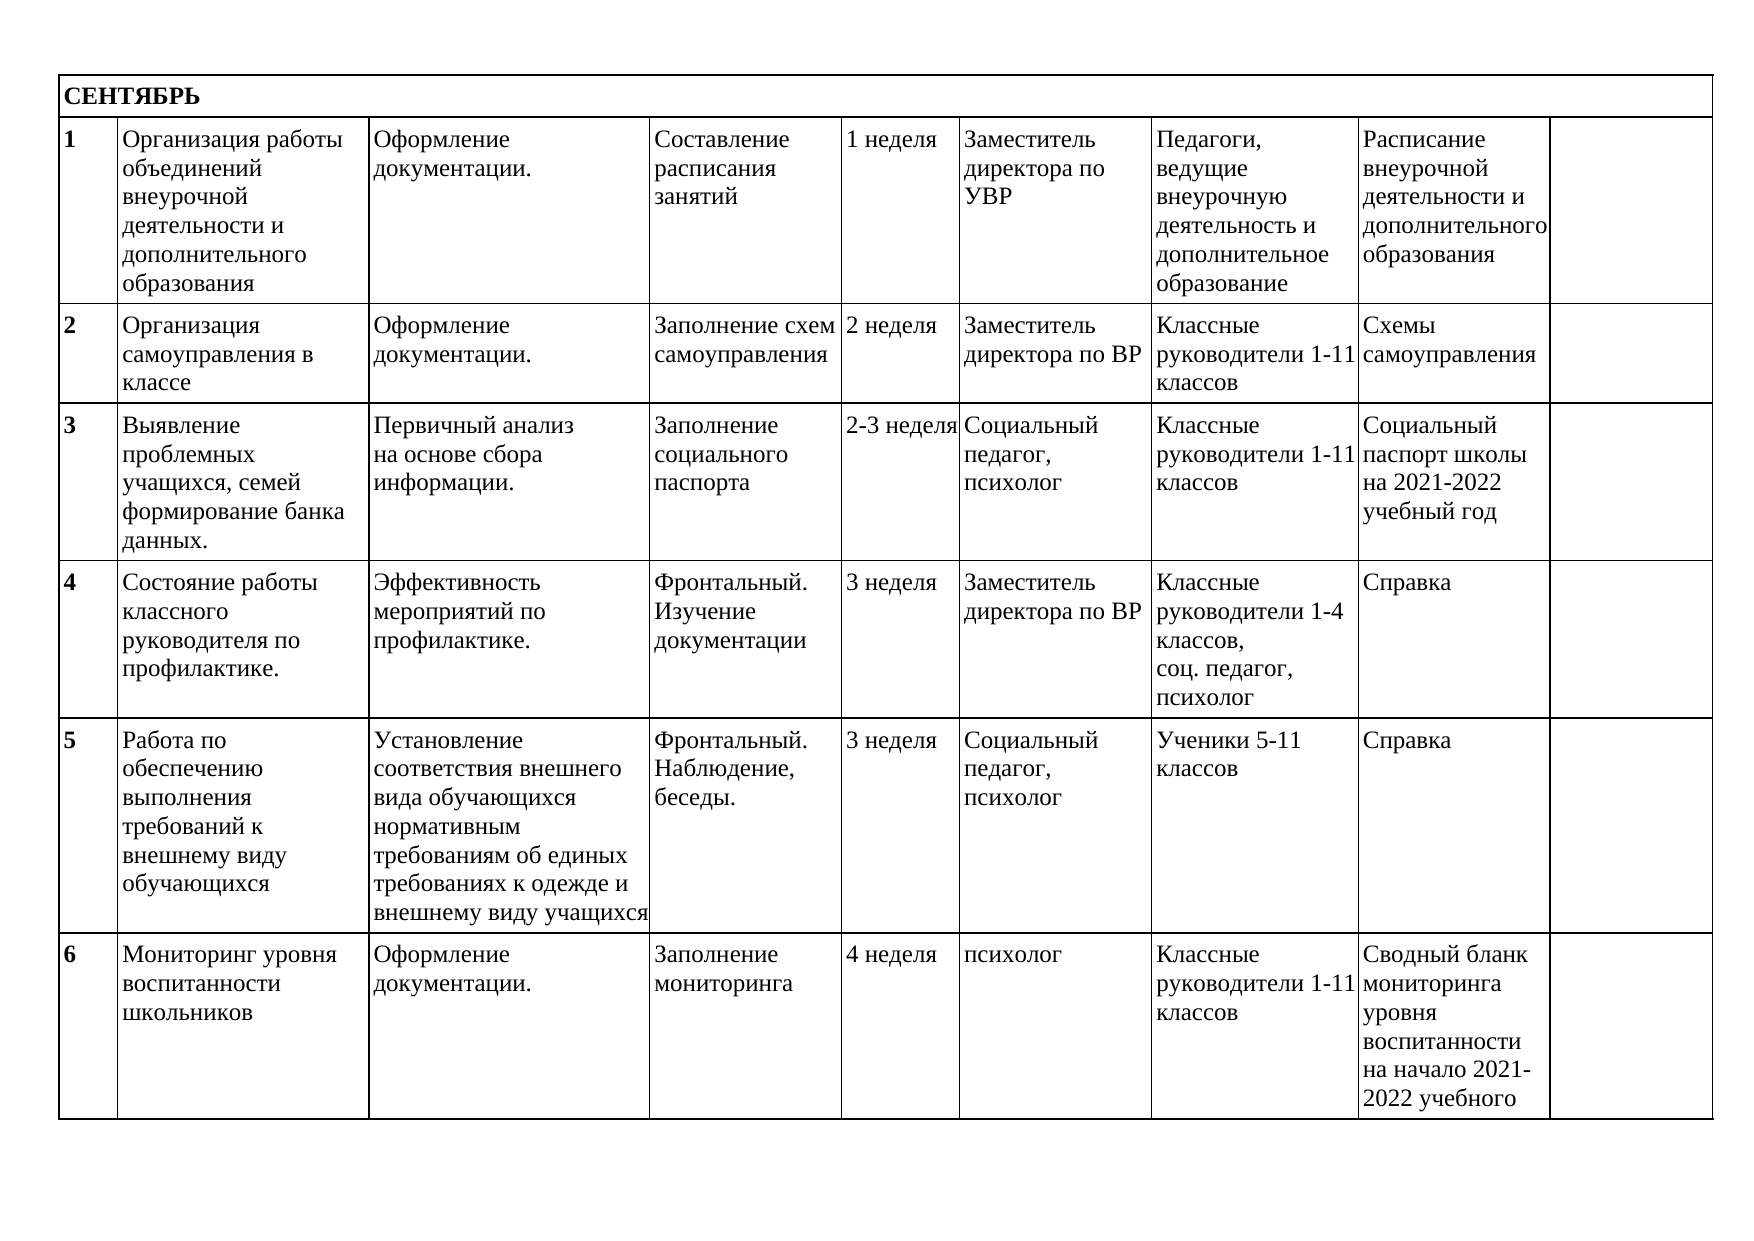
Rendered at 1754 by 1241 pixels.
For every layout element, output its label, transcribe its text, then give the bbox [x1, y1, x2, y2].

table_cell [370, 934, 649, 1118]
table_cell Первичный анализ на основе сбора информации. [370, 404, 649, 560]
table_cell Состояние работы классного руководителя по профилактике. [118, 561, 368, 717]
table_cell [650, 934, 841, 1118]
table_cell Заполнение схем самоуправления [650, 304, 841, 402]
table_cell Социальный педагог, психолог [960, 719, 1151, 932]
table_cell Выявление проблемных учащихся, семей формирование банка данных. [118, 404, 368, 560]
table_cell Ученики 5-11 классов [1152, 719, 1358, 932]
table_cell Работа по обеспечению выполнения требований к внешнему виду обучающихся [118, 719, 368, 932]
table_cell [1359, 934, 1549, 1118]
table_cell 4 [60, 561, 117, 717]
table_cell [118, 934, 368, 1118]
table_cell Фронтальный. Наблюдение, беседы. [650, 719, 841, 932]
table_cell 5 [60, 719, 117, 932]
table_cell Социальный педагог, психолог [960, 404, 1151, 560]
table_cell Классные руководители 1-11 классов [1152, 404, 1358, 560]
table_cell [1551, 404, 1712, 560]
table_cell 2 [60, 304, 117, 402]
table_cell Заместитель директора по УВР [960, 118, 1151, 302]
table_cell [1551, 118, 1712, 302]
table_cell Классные руководители 1-11 классов [1152, 304, 1358, 402]
table_cell Схемы самоуправления [1359, 304, 1549, 402]
table_cell [1551, 719, 1712, 932]
table_cell 3 [60, 404, 117, 560]
table_cell Заполнение социального паспорта [650, 404, 841, 560]
table_cell Заместитель директора по ВР [960, 304, 1151, 402]
table_cell Социальный паспорт школы на 2021-2022 учебный год [1359, 404, 1549, 560]
table_cell [1551, 561, 1712, 717]
table_cell 2 неделя [842, 304, 959, 402]
table_cell 3 неделя [842, 719, 959, 932]
table_cell СЕНТЯБРЬ [60, 76, 1712, 116]
table_cell Фронтальный. Изучение документации [650, 561, 841, 717]
table_cell 6 [60, 934, 117, 1118]
table_cell [1551, 304, 1712, 402]
table_cell Классные руководители 1-4 классов, соц. педагог, психолог [1152, 561, 1358, 717]
table_cell 3 неделя [842, 561, 959, 717]
table_cell 1 неделя [842, 118, 959, 302]
table_cell Эффективность мероприятий по профилактике. [370, 561, 649, 717]
table_cell Расписание внеурочной деятельности и дополнительного образования [1359, 118, 1549, 302]
table_cell Педагоги, ведущие внеурочную деятельность и дополнительное образование [1152, 118, 1358, 302]
table_cell Заместитель директора по ВР [960, 561, 1151, 717]
table_cell 4 неделя [842, 934, 959, 1118]
table_cell Составление расписания занятий [650, 118, 841, 302]
table_cell Справка [1359, 719, 1549, 932]
table_cell психолог [960, 934, 1151, 1118]
table_cell [1551, 934, 1712, 1118]
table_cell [1152, 934, 1358, 1118]
table_cell Справка [1359, 561, 1549, 717]
table_cell Установление соответствия внешнего вида обучающихся нормативным требованиям об единых требованиях к одежде и внешнему виду учащихся [370, 719, 649, 932]
table_cell Организация работы объединений внеурочной деятельности и дополнительного образования [118, 118, 368, 302]
table_cell Организация самоуправления в классе [118, 304, 368, 402]
table_cell Оформление документации. [370, 304, 649, 402]
table_cell 1 [60, 118, 117, 302]
table_cell Оформление документации. [370, 118, 649, 302]
table_cell 2-3 неделя [842, 404, 959, 560]
